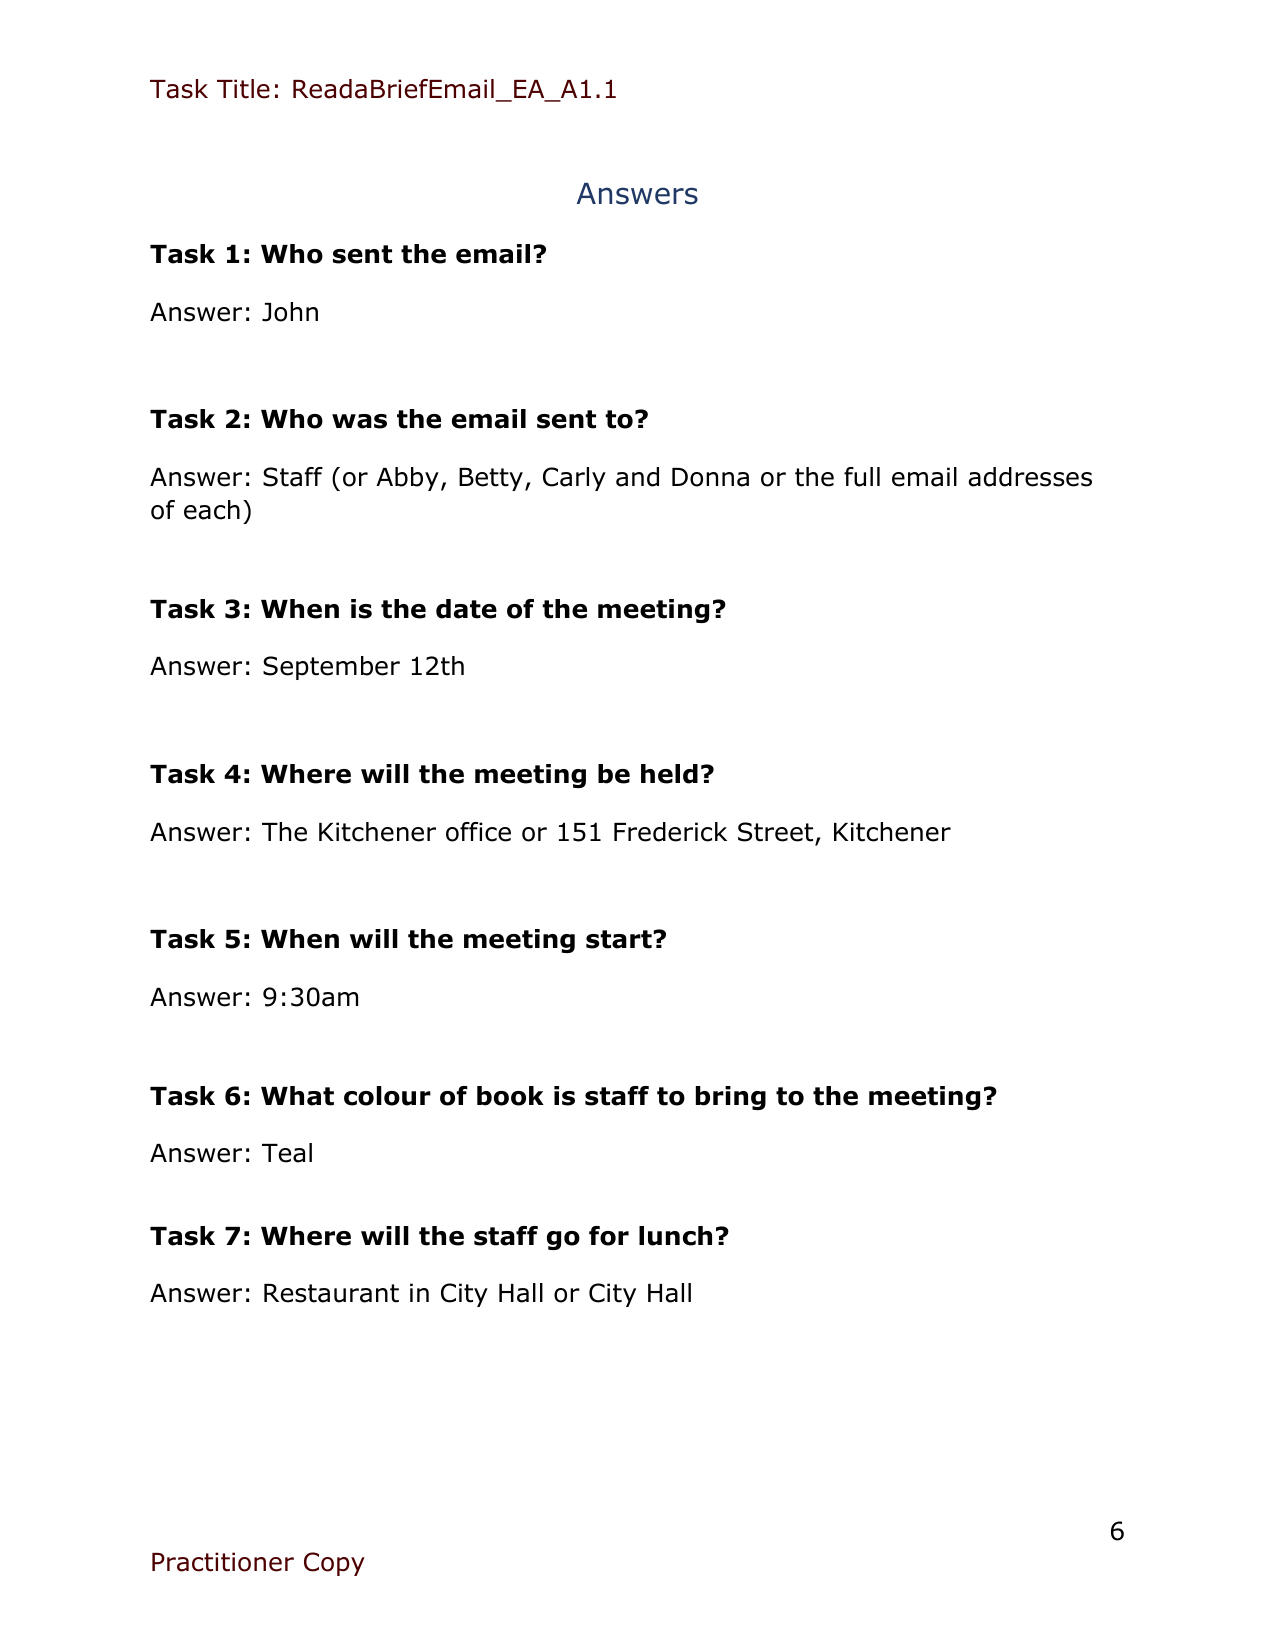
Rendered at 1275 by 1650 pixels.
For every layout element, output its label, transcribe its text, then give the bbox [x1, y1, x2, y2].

text Task 7: Where will the staff go for lunch? [150, 1187, 1125, 1250]
text Answer: Teal [150, 1138, 1125, 1168]
text Answer: September 12th [150, 651, 1125, 681]
text Task 6: What colour of book is staff to bring to the meeting? [150, 1080, 1125, 1110]
text Task 3: When is the date of the meeting? [150, 593, 1125, 623]
text Task 2: Who was the email sent to? [150, 403, 1125, 434]
text Task 5: When will the meeting start? [150, 923, 1125, 953]
text Answer: Staff (or Abby, Betty, Carly and Donna or the full email addresses of each) [150, 461, 1125, 524]
text Answer: 9:30am [150, 981, 1125, 1011]
text Answer: The Kitchener office or 151 Frederick Street, Kitchener [150, 816, 1125, 846]
subtitle Answers [150, 175, 1125, 210]
text Task 4: Where will the meeting be held? [150, 758, 1125, 788]
text Task 1: Who sent the email? [150, 238, 1125, 269]
text Answer: Restaurant in City Hall or City Hall [150, 1278, 1125, 1308]
text Answer: John [150, 296, 1125, 326]
